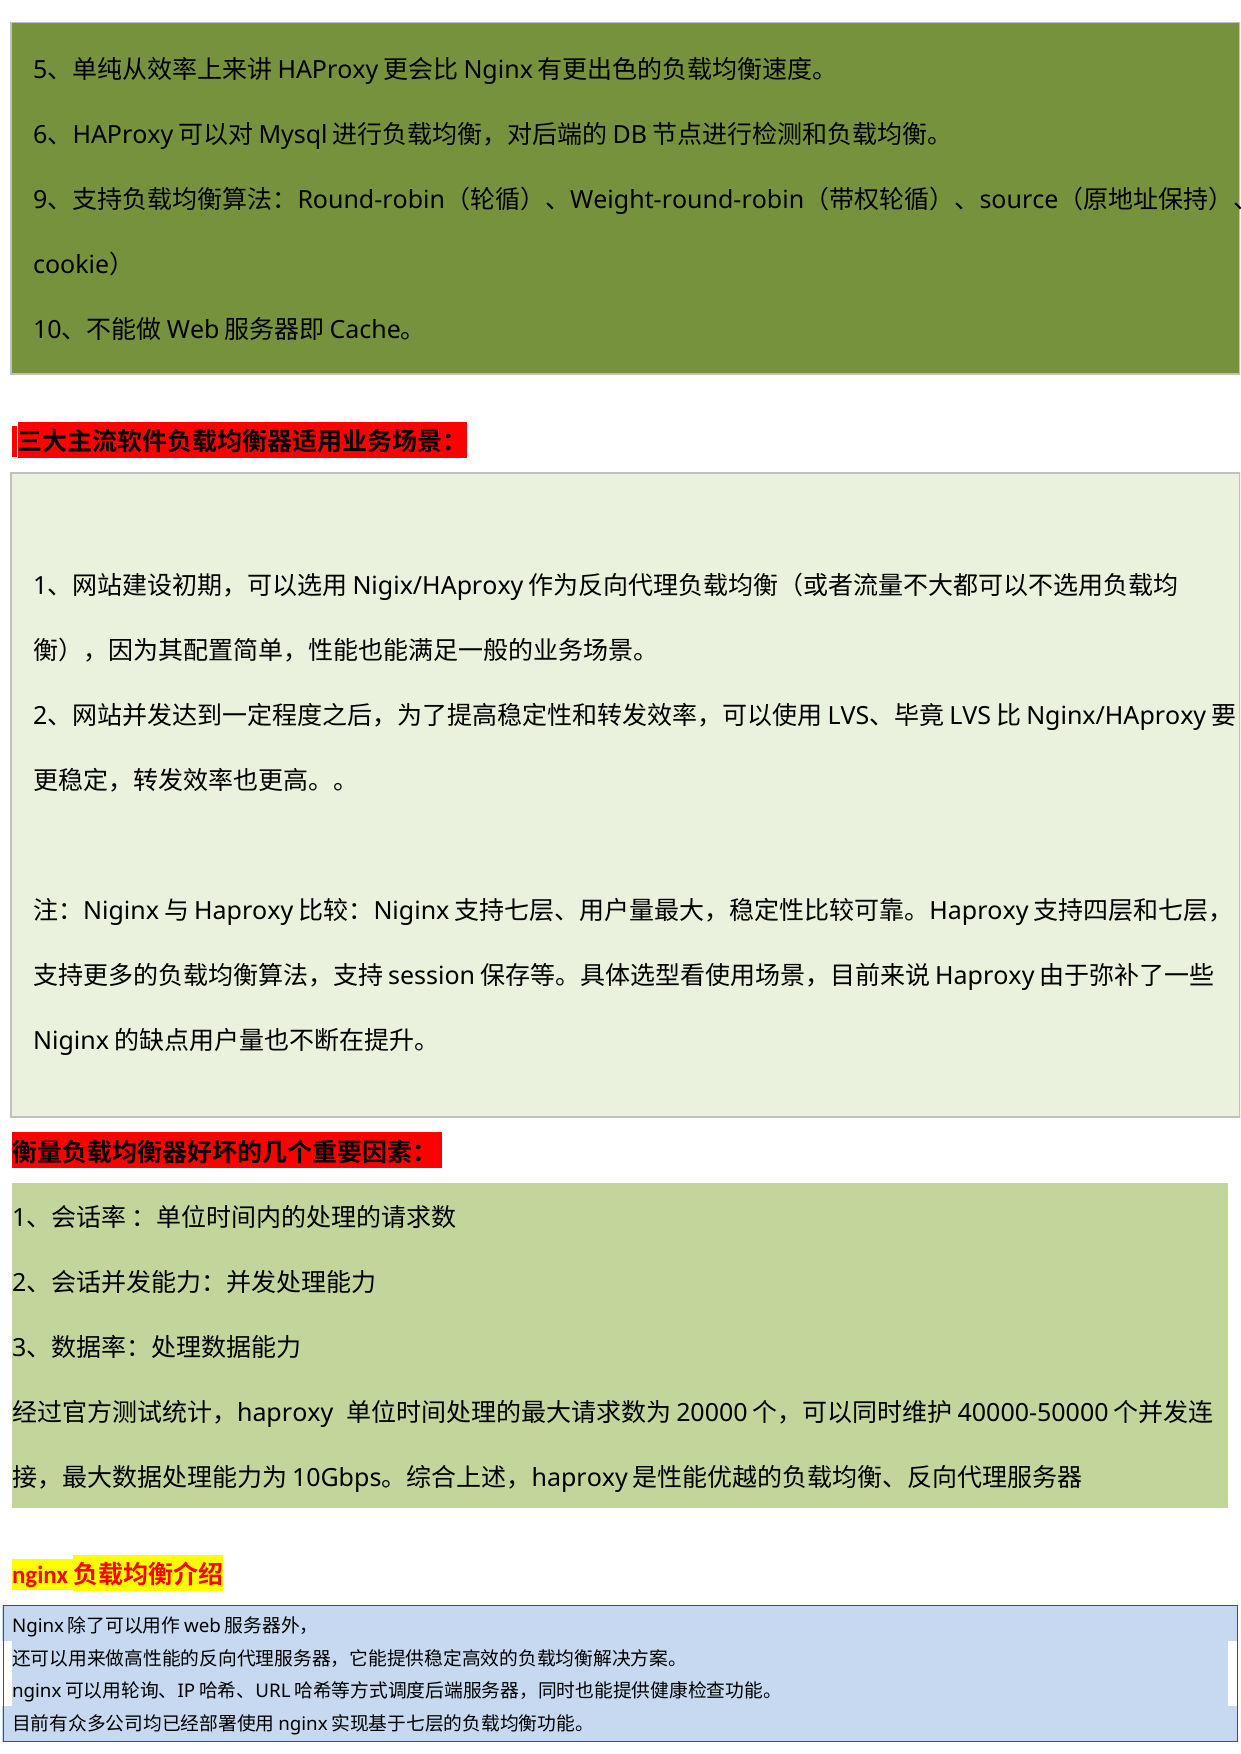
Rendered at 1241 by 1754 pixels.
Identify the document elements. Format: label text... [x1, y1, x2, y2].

text nginx可以用轮询、IP哈希、URL哈希等方式调度后端服务器，同时也能提供健康检查功能。 [12, 1673, 1228, 1703]
table_header 1、网站建设初期，可以选用Nigix/HAproxy作为反向代理负载均衡（或者流量不大都可以不选用负载均衡），因为其配置简单，性能也能满足一般的业务场景。 2、网站并发达到一定程度之后，为了提高稳定性和转发效率，可以使用LVS、毕竟LVS比Nginx/HAproxy要更稳定，转发效率也更高。。 注：Niginx与Haproxy比较：Niginx支持七层、用户量最大，稳定性比较可靠。Haproxy支持四层和七层，支持更多的负载均衡算法，支持session保存等。具体选型看使用场景，目前来说Haproxy由于弥补了一些Niginx的缺点用户量也不断在提升。 [12, 474, 1239, 1116]
text 1、会话率 ：单位时间内的处理的请求数 [12, 1183, 1228, 1248]
text 经过官方测试统计，haproxy 单位时间处理的最大请求数为20000个，可以同时维护40000-50000个并发连接，最大数据处理能力为10Gbps。综合上述，haproxy是性能优越的负载均衡、反向代理服务器 [12, 1378, 1228, 1508]
text 还可以用来做高性能的反向代理服务器，它能提供稳定高效的负载均衡解决方案。 [12, 1641, 1228, 1673]
text Nginx除了可以用作web服务器外， [4, 1606, 1237, 1641]
text 目前有众多公司均已经部署使用nginx实现基于七层的负载均衡功能。 [4, 1703, 1237, 1741]
text 衡量负载均衡器好坏的几个重要因素： [12, 1118, 1228, 1183]
text 2、会话并发能力：并发处理能力 [12, 1248, 1228, 1313]
text 三大主流软件负载均衡器适用业务场景： [12, 407, 1228, 472]
text nginx负载均衡介绍 [12, 1540, 1228, 1605]
text 3、数据率：处理数据能力 [12, 1313, 1228, 1378]
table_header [12, 23, 1239, 373]
